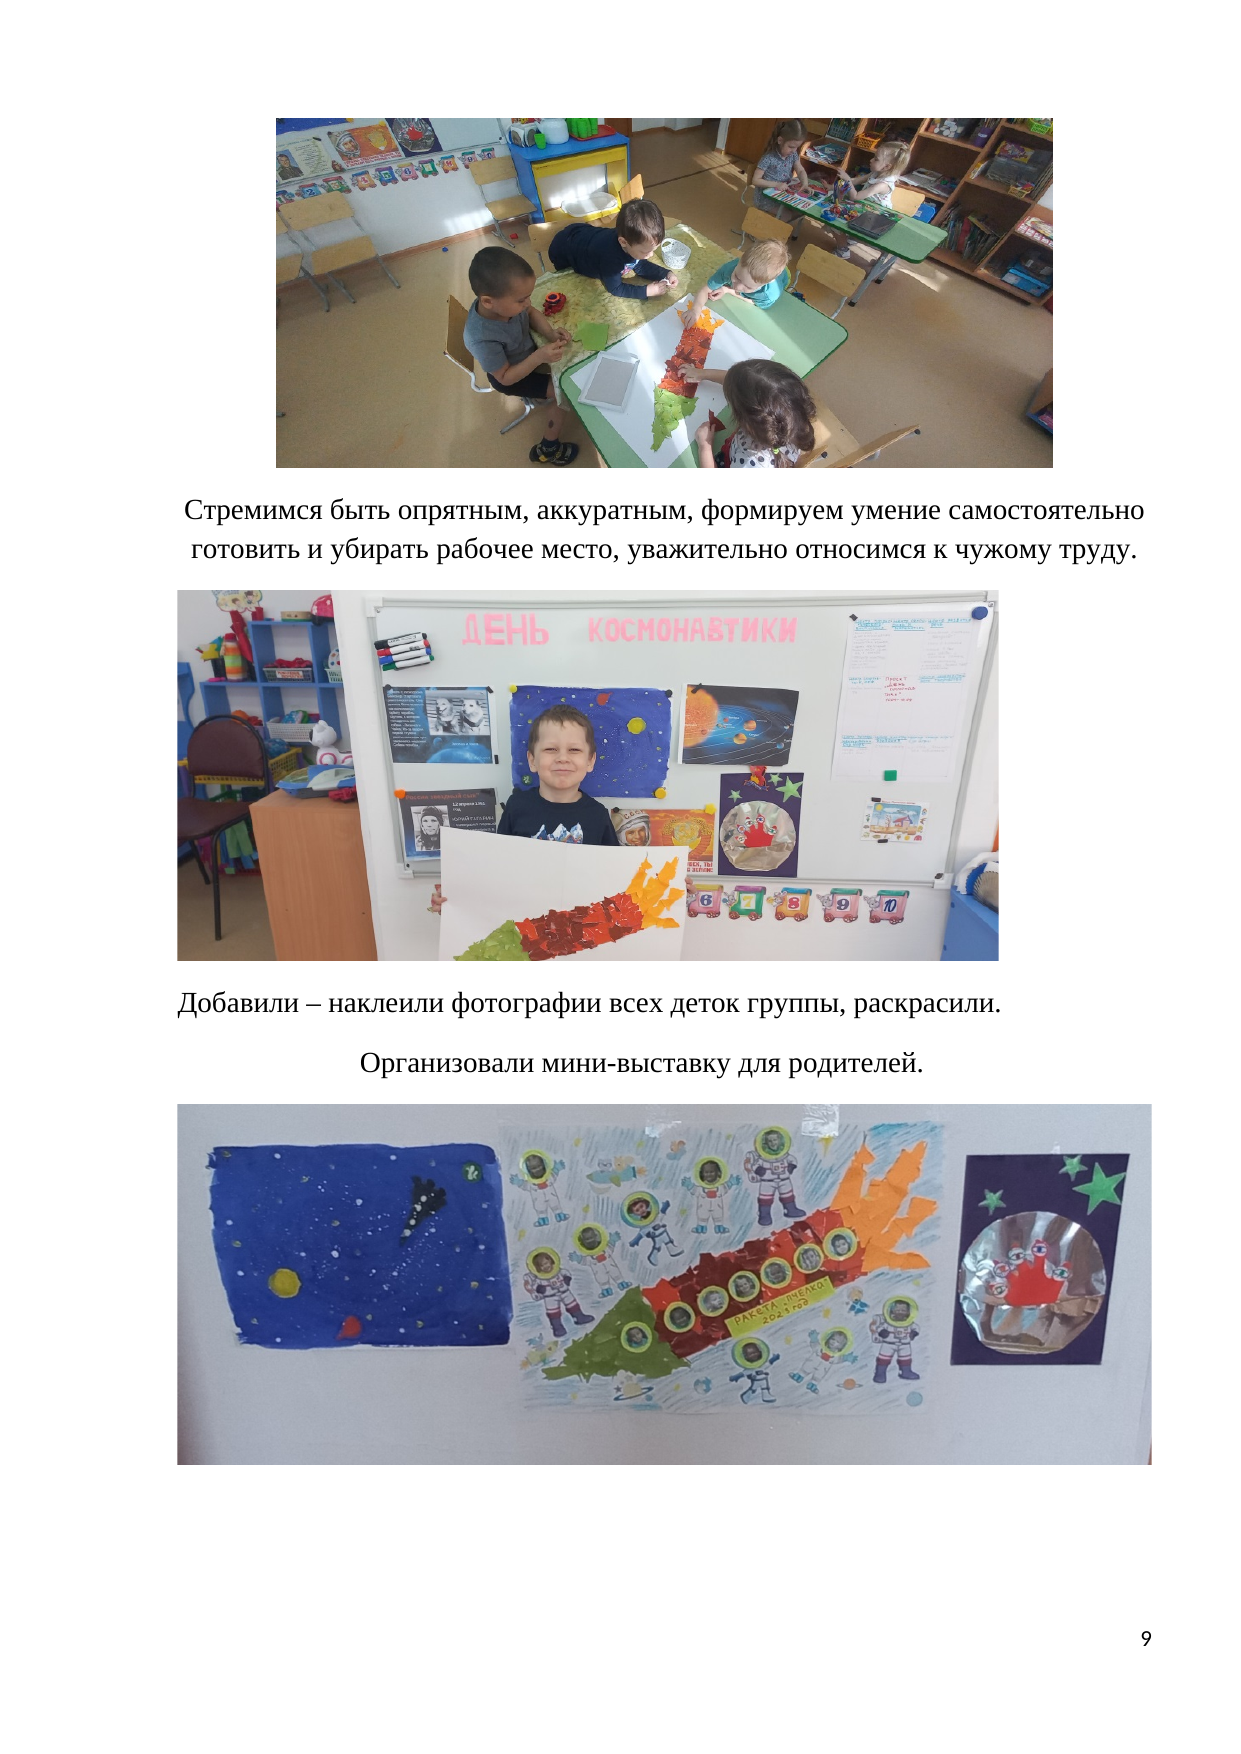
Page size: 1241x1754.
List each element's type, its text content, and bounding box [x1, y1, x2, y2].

picture [177, 590, 999, 961]
picture [276, 118, 1053, 468]
text Добавили – наклеили фотографии всех деток группы, раскрасили. [177, 986, 1152, 1019]
picture [177, 1104, 1152, 1465]
text Организовали мини-выставку для родителей. [177, 1045, 1152, 1078]
text Стремимся быть опрятным, аккуратным, формируем умение самостоятельно готовить и убирать рабочее место, уважительно относимся к чужому труду. [177, 492, 1152, 564]
